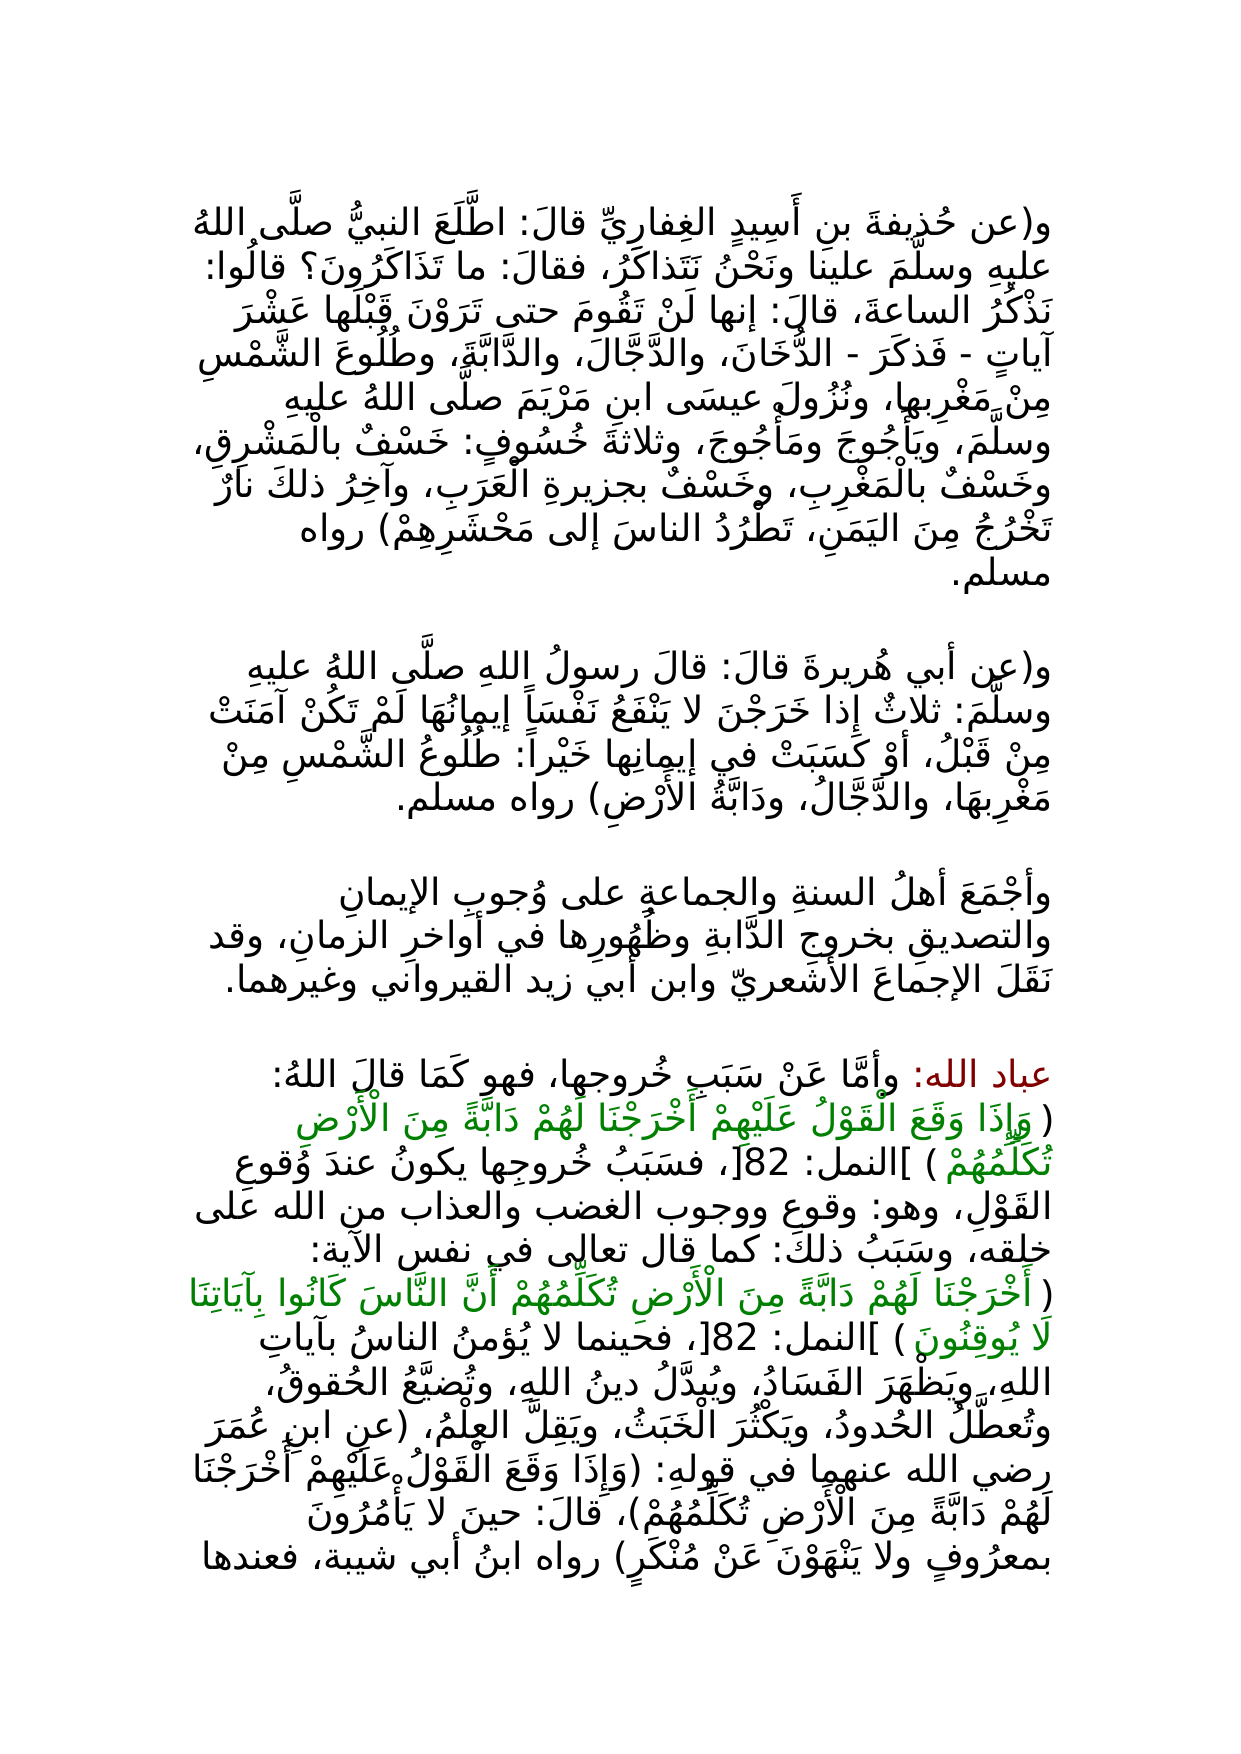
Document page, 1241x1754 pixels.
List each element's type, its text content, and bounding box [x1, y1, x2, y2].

text و(عن حُذيفةَ بنِ أَسِيدٍ الغِفارِيِّ قالَ: اطَّلَعَ النبيُّ صلَّى اللهُ عليهِ وسلَّمَ علينا ونَحْنُ نَتَذاكَرُ، فقالَ: ما تَذَاكَرُونَ؟ قالُوا: نَذْكُرُ الساعةَ، قالَ: إنها لَنْ تَقُومَ حتى تَرَوْنَ قَبْلَها عَشْرَ آياتٍ - فَذكَرَ - الدُّخَانَ، والدَّجَّالَ، والدَّابَّةَ، وطُلُوعَ الشَّمْسِ مِنْ مَغْرِبها، ونُزُولَ عيسَى ابنِ مَرْيَمَ صلَّى اللهُ عليهِ وسلَّمَ، ويَأَجُوجَ ومَأْجُوجَ، وثلاثةَ خُسُوفٍ: خَسْفٌ بالْمَشْرِقِ، وخَسْفٌ بالْمَغْرِبِ، وخَسْفٌ بجزيرةِ الْعَرَبِ، وآخِرُ ذلكَ نارٌ تَخْرُجُ مِنَ اليَمَنِ، تَطْرُدُ الناسَ إلى مَحْشَرِهِمْ) رواه مسلم. [187, 201, 1053, 594]
text و(عن أبي هُريرةَ قالَ: قالَ رسولُ اللهِ صلَّى اللهُ عليهِ وسلَّمَ: ثلاثٌ إذا خَرَجْنَ لا يَنْفَعُ نَفْسَاً إيمانُهَا لَمْ تَكُنْ آمَنَتْ مِنْ قَبْلُ، أوْ كَسَبَتْ في إيمانِها خَيْراً: طُلُوعُ الشَّمْسِ مِنْ مَغْرِبهَا، والدَّجَّالُ، ودَابَّةُ الأَرْضِ) رواه مسلم. [187, 645, 1053, 819]
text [187, 1052, 1053, 1578]
text وأجْمَعَ أهلُ السنةِ والجماعةِ على وُجوبِ الإيمانِ والتصديقِ بخروجِ الدَّابةِ وظُهُورِها في أواخرِ الزمانِ، وقد نَقَلَ الإجماعَ الأشعريّ وابن أبي زيد القيرواني وغيرهما. [187, 871, 1053, 1001]
